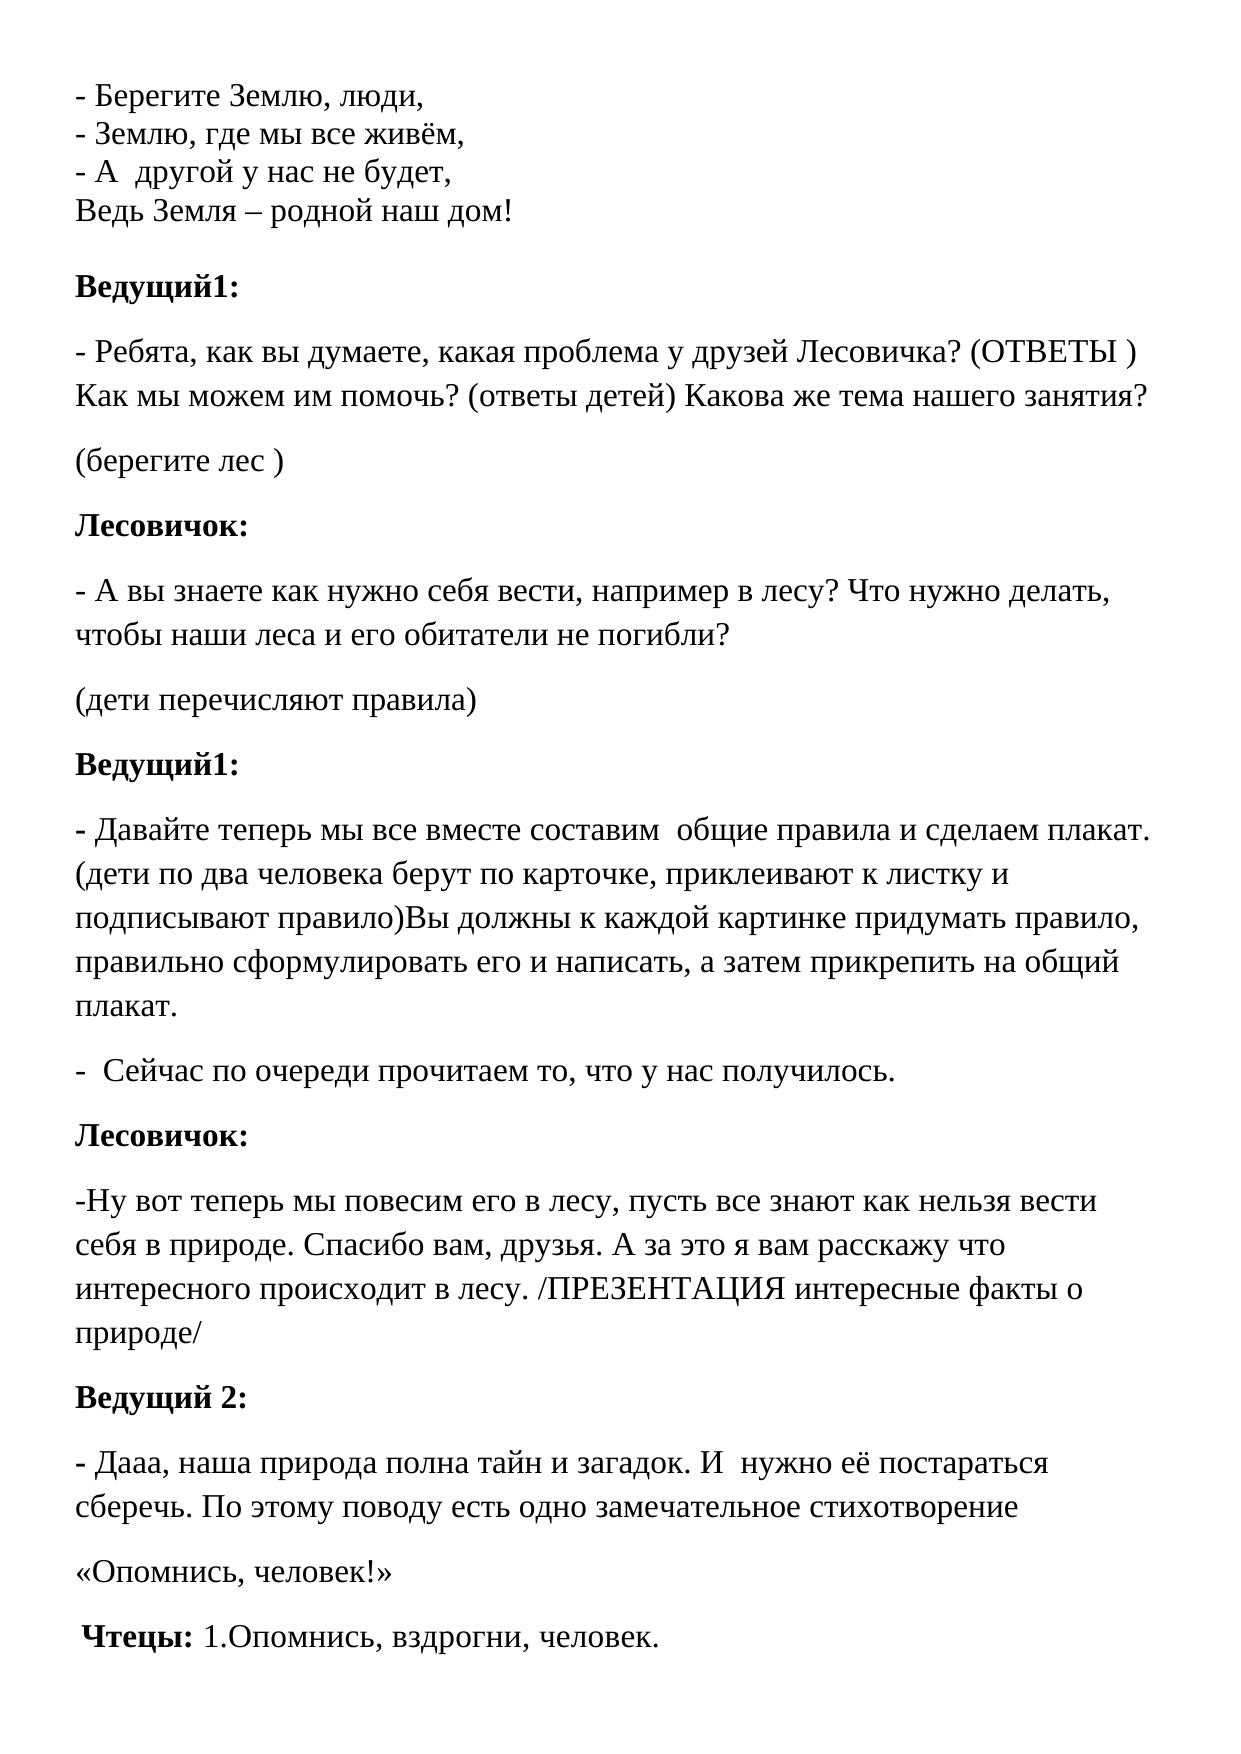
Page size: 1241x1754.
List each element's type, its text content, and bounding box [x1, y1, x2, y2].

text - А вы знаете как нужно себя вести, например в лесу? Что нужно делать, чтобы наши леса и его обитатели не погибли? [75, 570, 1165, 653]
text - Берегите Землю, люди, - Землю, где мы все живём, - А другой у нас не будет, Ведь Земля – родной наш дом! [75, 75, 1165, 228]
text Ведущий1: [75, 267, 1165, 305]
text (дети перечисляют правила) [75, 679, 1165, 718]
text - Давайте теперь мы все вместе составим общие правила и сделаем плакат. (дети по два человека берут по карточке, приклеивают к листку и подписывают правило)Вы должны к каждой картинке придумать правило, правильно сформулировать его и написать, а затем прикрепить на общий плакат. [75, 809, 1165, 1024]
text - Дааа, наша природа полна тайн и загадок. И нужно её постараться сберечь. По этому поводу есть одно замечательное стихотворение [75, 1442, 1165, 1524]
text Ведущий 2: [75, 1377, 1165, 1415]
text Лесовичок: [75, 505, 1165, 544]
text (берегите лес ) [75, 441, 1165, 479]
text Чтецы: 1.Опомнись, вздрогни, человек. [81, 1616, 1159, 1654]
text Ведущий1: [75, 744, 1165, 782]
text - Ребята, как вы думаете, какая проблема у друзей Лесовичка? (ОТВЕТЫ ) Как мы можем им помочь? (ответы детей) Какова же тема нашего занятия? [75, 332, 1165, 414]
text «Опомнись, человек!» [75, 1551, 1165, 1589]
text -Ну вот теперь мы повесим его в лесу, пусть все знают как нельзя вести себя в природе. Спасибо вам, друзья. А за это я вам расскажу что интересного происходит в лесу. /ПРЕЗЕНТАЦИЯ интересные факты о природе/ [75, 1180, 1165, 1351]
text - Сейчас по очереди прочитаем то, что у нас получилось. [75, 1050, 1165, 1088]
text Лесовичок: [75, 1115, 1165, 1153]
